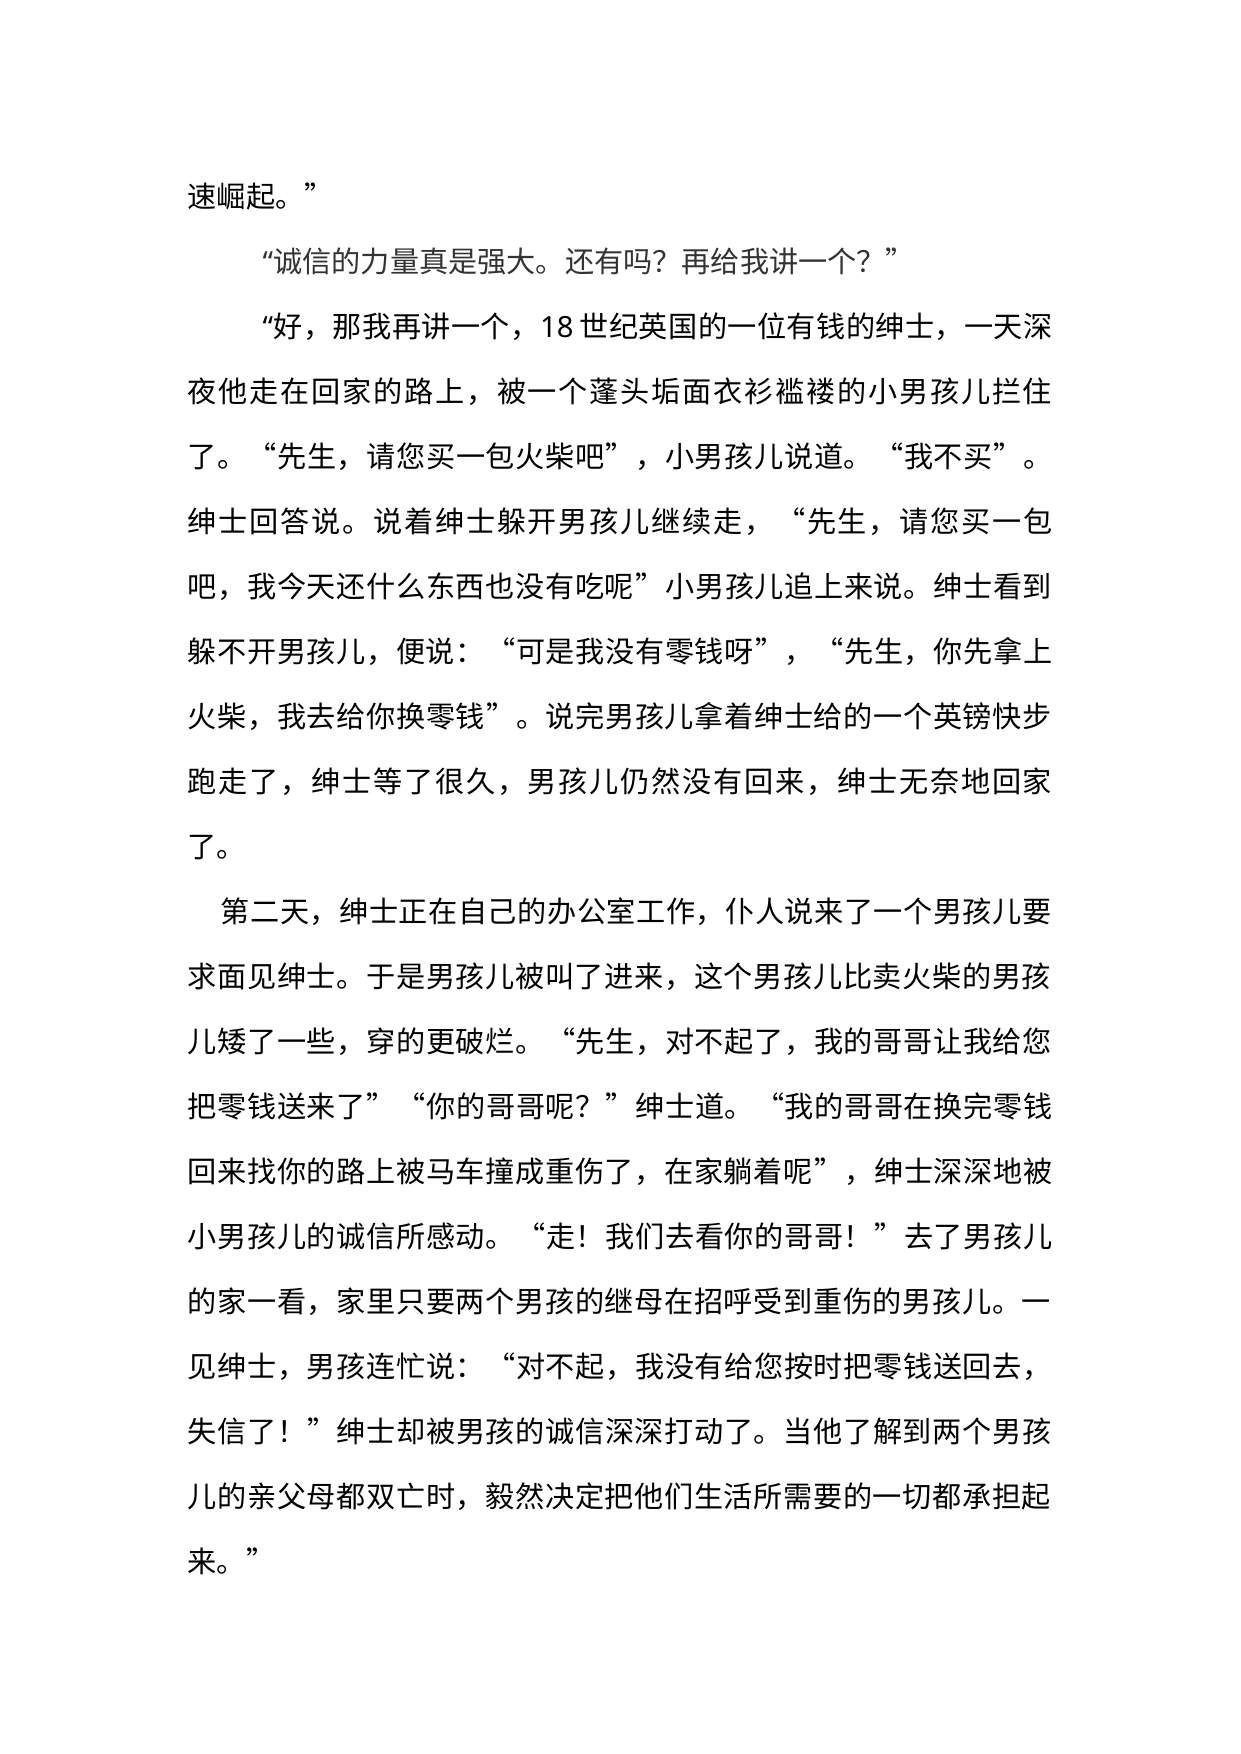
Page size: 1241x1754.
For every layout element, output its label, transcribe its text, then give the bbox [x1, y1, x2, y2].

text “诚信的力量真是强大。还有吗？再给我讲一个？” [187, 227, 1053, 292]
text “好，那我再讲一个，18世纪英国的一位有钱的绅士，一天深夜他走在回家的路上，被一个蓬头垢面衣衫褴褛的小男孩儿拦住了。“先生，请您买一包火柴吧”，小男孩儿说道。“我不买”。绅士回答说。说着绅士躲开男孩儿继续走，“先生，请您买一包吧，我今天还什么东西也没有吃呢”小男孩儿追上来说。绅士看到躲不开男孩儿，便说：“可是我没有零钱呀”，“先生，你先拿上火柴，我去给你换零钱”。说完男孩儿拿着绅士给的一个英镑快步跑走了，绅士等了很久，男孩儿仍然没有回来，绅士无奈地回家了。 第二天，绅士正在自己的办公室工作，仆人说来了一个男孩儿要求面见绅士。于是男孩儿被叫了进来，这个男孩儿比卖火柴的男孩儿矮了一些，穿的更破烂。“先生，对不起了，我的哥哥让我给您把零钱送来了”“你的哥哥呢？”绅士道。“我的哥哥在换完零钱回来找你的路上被马车撞成重伤了，在家躺着呢”，绅士深深地被小男孩儿的诚信所感动。“走！我们去看你的哥哥！”去了男孩儿的家一看，家里只要两个男孩的继母在招呼受到重伤的男孩儿。一见绅士，男孩连忙说：“对不起，我没有给您按时把零钱送回去，失信了！”绅士却被男孩的诚信深深打动了。当他了解到两个男孩儿的亲父母都双亡时，毅然决定把他们生活所需要的一切都承担起来。” [187, 292, 1053, 1592]
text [187, 162, 1053, 227]
